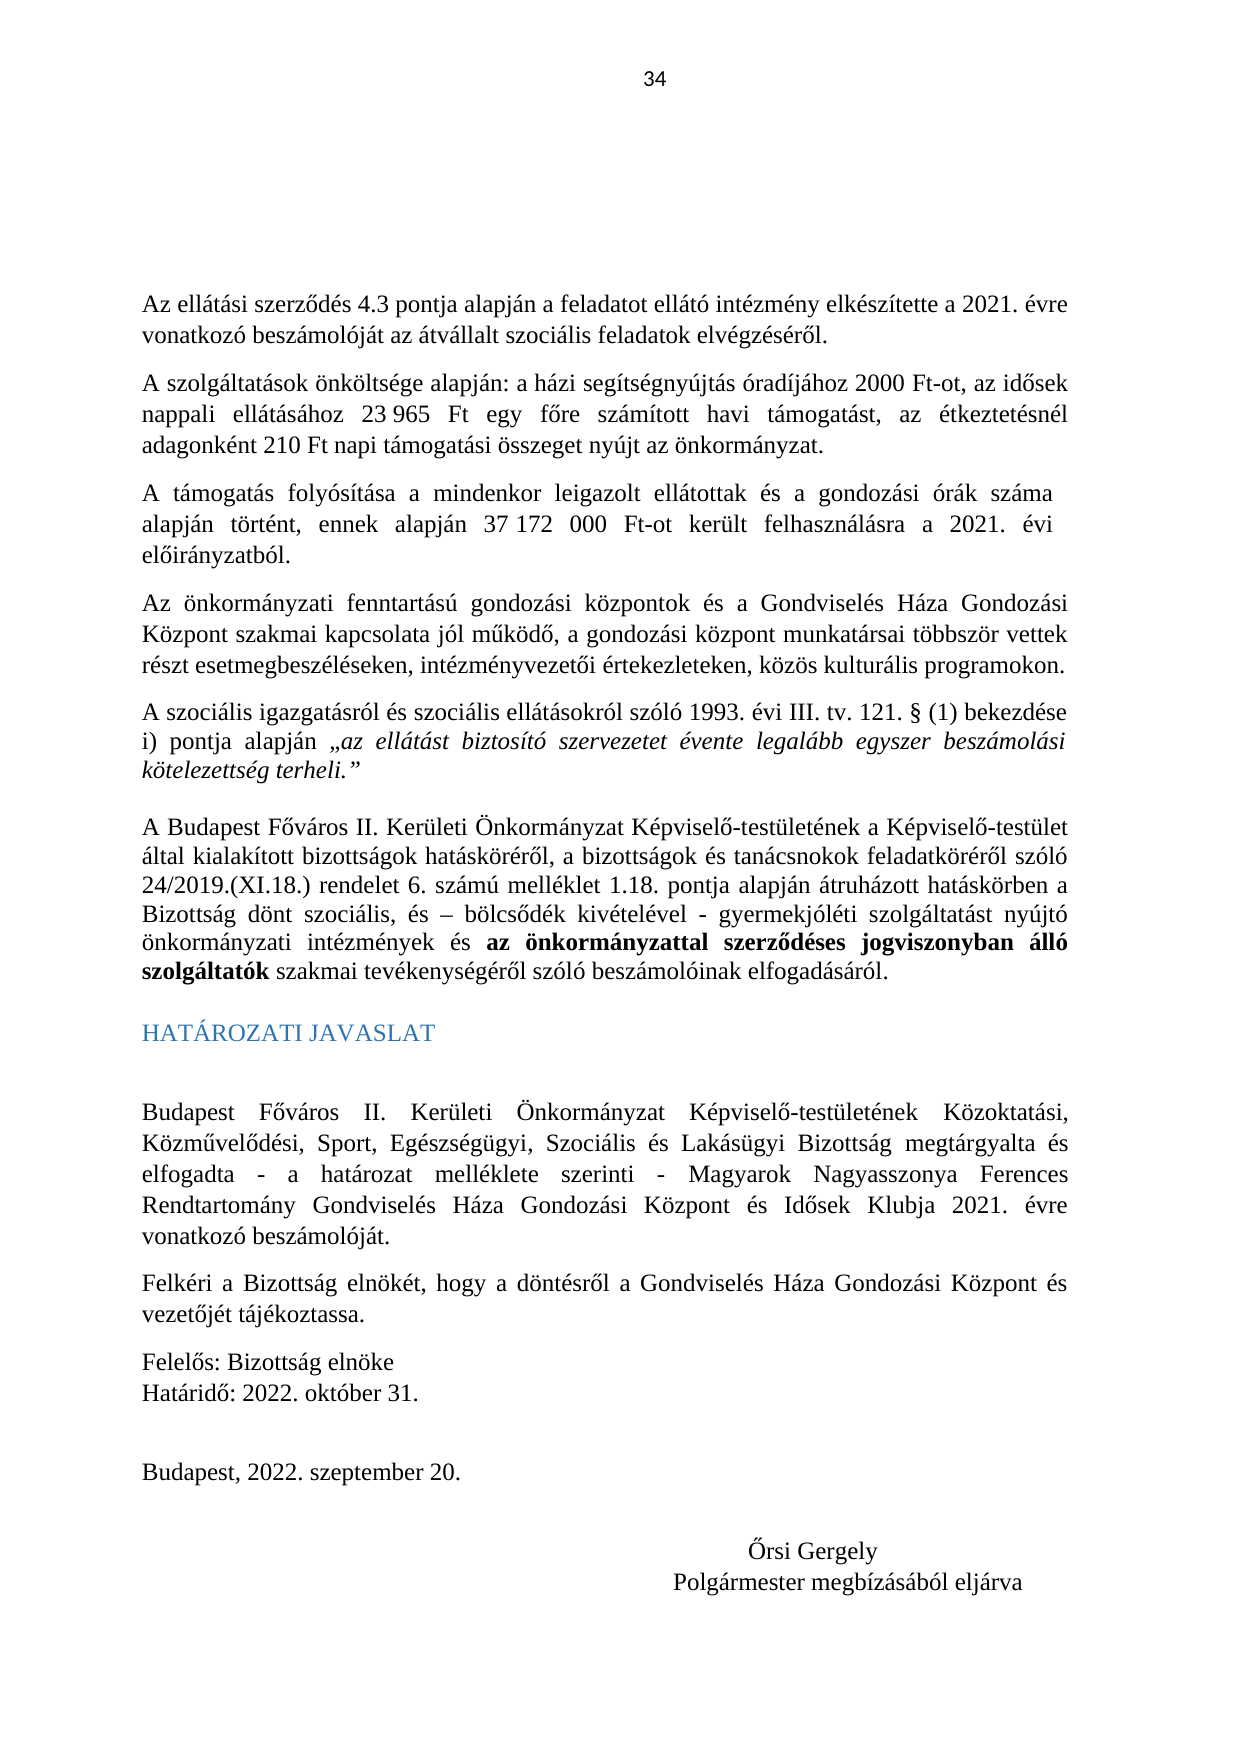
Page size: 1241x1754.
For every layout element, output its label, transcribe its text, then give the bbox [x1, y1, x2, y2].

text Felelős: Bizottság elnöke [142, 1347, 1069, 1376]
text Felkéri a Bizottság elnökét, hogy a döntésről a Gondviselés Háza Gondozási Központ és vezetőjét tájékoztassa. [142, 1268, 1069, 1328]
subtitle HATÁROZATI JAVASLAT [142, 1018, 1069, 1047]
text Őrsi Gergely [142, 1536, 1069, 1564]
text A támogatás folyósítása a mindenkor leigazolt ellátottak és a gondozási órák száma alapján történt, ennek alapján 37 172 000 Ft-ot került felhasználásra a 2021. évi előirányzatból. [142, 478, 1054, 569]
text A Budapest Főváros II. Kerületi Önkormányzat Képviselő-testületének a Képviselő-testület által kialakított bizottságok hatásköréről, a bizottságok és tanácsnokok feladatköréről szóló 24/2019.(XI.18.) rendelet 6. számú melléklet 1.18. pontja alapján átruházott hatáskörben a Bizottság dönt szociális, és – bölcsődék kivételével - gyermekjóléti szolgáltatást nyújtó önkormányzati intézmények és az önkormányzattal szerződéses jogviszonyban álló szolgáltatók szakmai tevékenységéről szóló beszámolóinak elfogadásáról. [142, 812, 1069, 985]
text Budapest, 2022. szeptember 20. [142, 1457, 1069, 1486]
text Budapest Főváros II. Kerületi Önkormányzat Képviselő-testületének Közoktatási, Közművelődési, Sport, Egészségügyi, Szociális és Lakásügyi Bizottság megtárgyalta és elfogadta - a határozat melléklete szerinti - Magyarok Nagyasszonya Ferences Rendtartomány Gondviselés Háza Gondozási Központ és Idősek Klubja 2021. évre vonatkozó beszámolóját. [142, 1097, 1069, 1249]
text Az ellátási szerződés 4.3 pontja alapján a feladatot ellátó intézmény elkészítette a 2021. évre vonatkozó beszámolóját az átvállalt szociális feladatok elvégzéséről. [142, 289, 1069, 349]
text A szolgáltatások önköltsége alapján: a házi segítségnyújtás óradíjához 2000 Ft-ot, az idősek nappali ellátásához 23 965 Ft egy főre számított havi támogatást, az étkeztetésnél adagonként 210 Ft napi támogatási összeget nyújt az önkormányzat. [142, 368, 1069, 459]
text Az önkormányzati fenntartású gondozási központok és a Gondviselés Háza Gondozási Központ szakmai kapcsolata jól működő, a gondozási központ munkatársai többször vettek részt esetmegbeszéléseken, intézményvezetői értekezleteken, közös kulturális programokon. [142, 588, 1069, 678]
text Polgármester megbízásából eljárva [142, 1567, 1069, 1596]
title A szociális igazgatásról és szociális ellátásokról szóló 1993. évi III. tv. 121. § (1) bekezdése i) pontja alapján „az ellátást biztosító szervezetet évente legalább egyszer beszámolási kötelezettség terheli.” [142, 697, 1069, 784]
text Határidő: 2022. október 31. [142, 1378, 1069, 1407]
